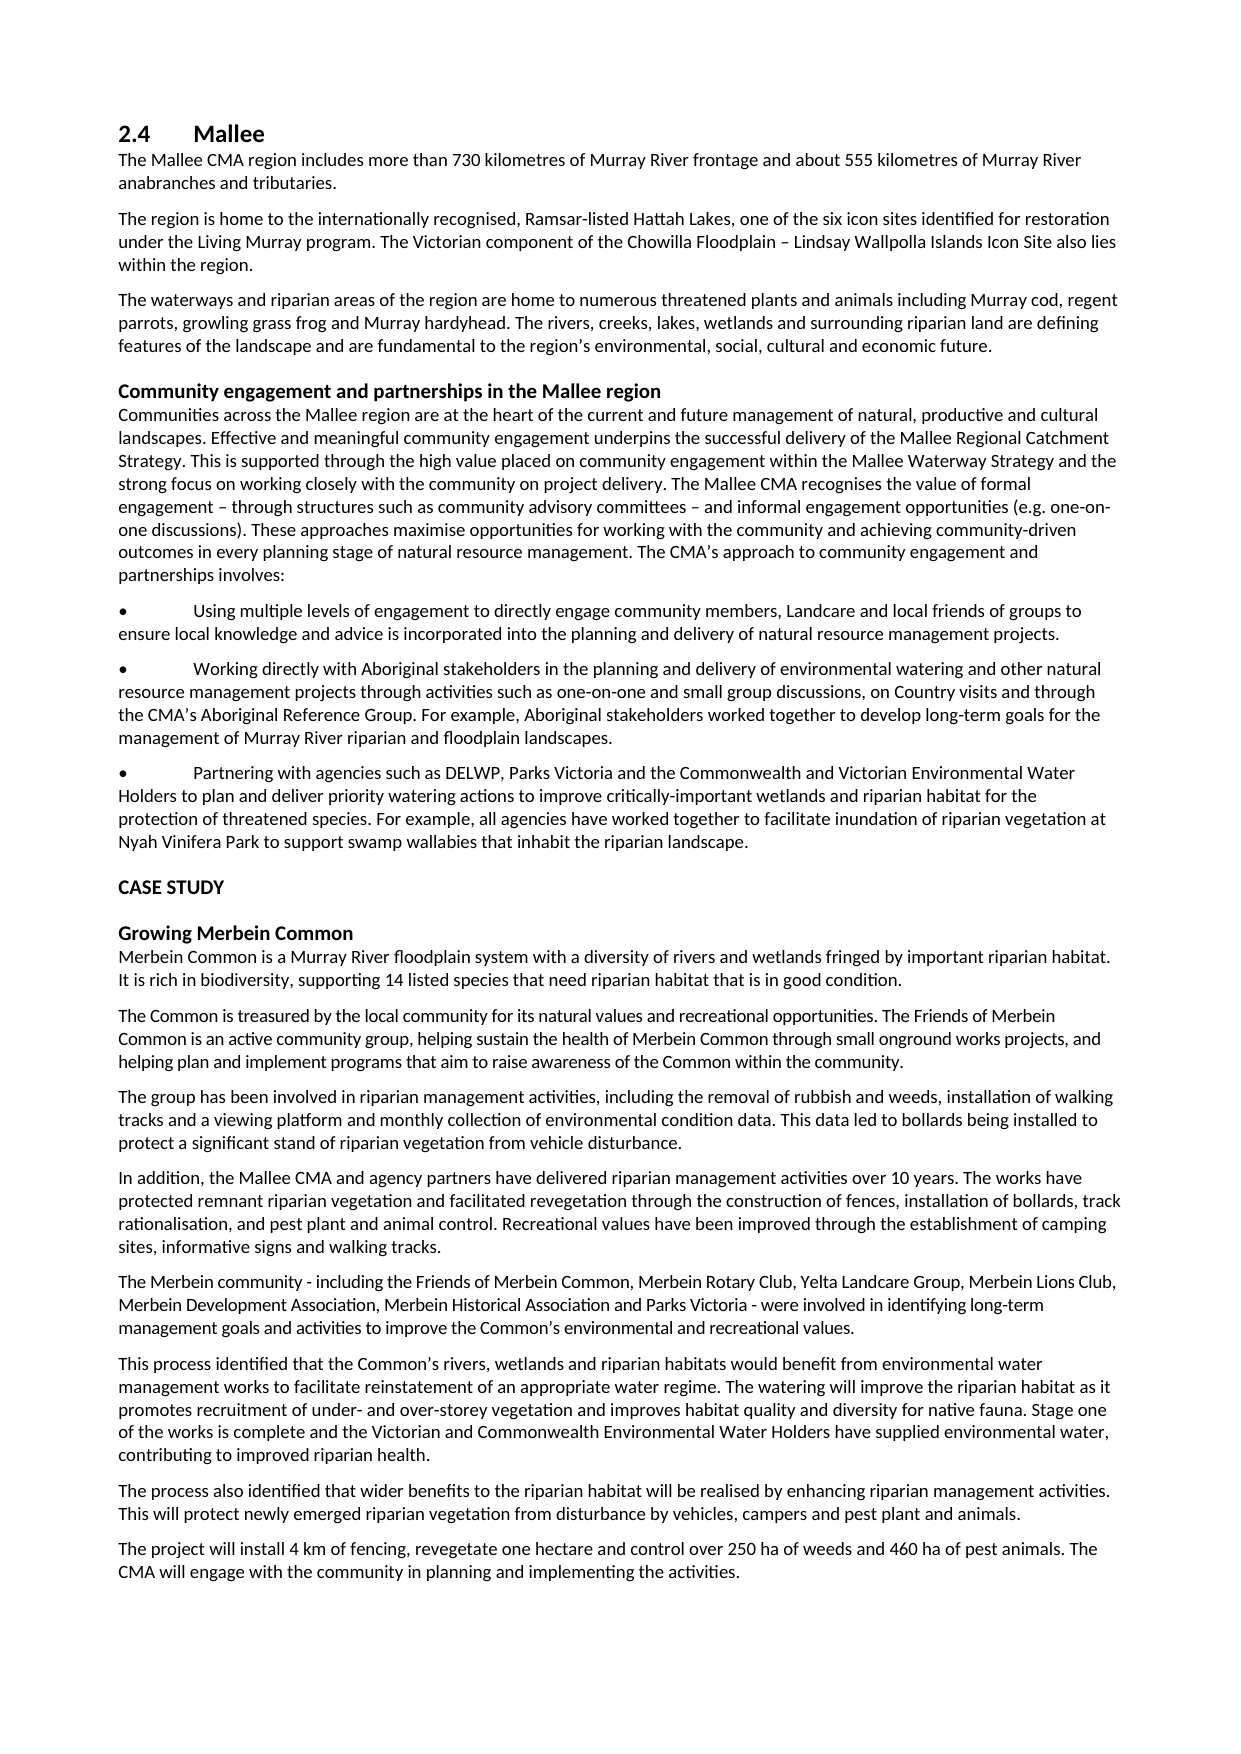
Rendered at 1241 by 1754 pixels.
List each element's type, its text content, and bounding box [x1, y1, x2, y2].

text In addition, the Mallee CMA and agency partners have delivered riparian management activities over 10 years. The works have protected remnant riparian vegetation and facilitated revegetation through the construction of fences, installation of bollards, track rationalisation, and pest plant and animal control. Recreational values have been improved through the establishment of camping sites, informative signs and walking tracks. [118, 1167, 1122, 1258]
text The waterways and riparian areas of the region are home to numerous threatened plants and animals including Murray cod, regent parrots, growling grass frog and Murray hardyhead. The rivers, creeks, lakes, wetlands and surrounding riparian land are defining features of the landscape and are fundamental to the region’s environmental, social, cultural and economic future. [118, 288, 1122, 357]
text The process also identified that wider benefits to the riparian habitat will be realised by enhancing riparian management activities. This will protect newly emerged riparian vegetation from disturbance by vehicles, campers and pest plant and animals. [118, 1479, 1122, 1525]
text The Merbein community - including the Friends of Merbein Common, Merbein Rotary Club, Yelta Landcare Group, Merbein Lions Club, Merbein Development Association, Merbein Historical Association and Parks Victoria - were involved in identifying long-term management goals and activities to improve the Common’s environmental and recreational values. [118, 1271, 1122, 1339]
text The Common is treasured by the local community for its natural values and recreational opportunities. The Friends of Merbein Common is an active community group, helping sustain the health of Merbein Common through small onground works projects, and helping plan and implement programs that aim to raise awareness of the Common within the community. [118, 1004, 1122, 1073]
text The region is home to the internationally recognised, Ramsar-listed Hattah Lakes, one of the six icon sites identified for restoration under the Living Murray program. The Victorian component of the Chowilla Floodplain – Lindsay Wallpolla Islands Icon Site also lies within the region. [118, 207, 1122, 276]
text The group has been involved in riparian management activities, including the removal of rubbish and weeds, installation of walking tracks and a viewing platform and monthly collection of environmental condition data. This data led to bollards being installed to protect a significant stand of riparian vegetation from vehicle disturbance. [118, 1085, 1122, 1154]
text • Working directly with Aboriginal stakeholders in the planning and delivery of environmental watering and other natural resource management projects through activities such as one-on-one and small group discussions, on Country visits and through the CMA’s Aboriginal Reference Group. For example, Aboriginal stakeholders worked together to develop long-term goals for the management of Murray River riparian and floodplain landscapes. [118, 657, 1122, 749]
text • Partnering with agencies such as DELWP, Parks Victoria and the Commonwealth and Victorian Environmental Water Holders to plan and deliver priority watering actions to improve critically-important wetlands and riparian habitat for the protection of threatened species. For example, all agencies have worked together to facilitate inundation of riparian vegetation at Nyah Vinifera Park to support swamp wallabies that inhabit the riparian landscape. [118, 762, 1122, 853]
text • Using multiple levels of engagement to directly engage community members, Landcare and local friends of groups to ensure local knowledge and advice is incorporated into the planning and delivery of natural resource management projects. [118, 599, 1122, 645]
subtitle CASE STUDY [118, 874, 1122, 899]
subtitle Community engagement and partnerships in the Mallee region [118, 378, 1122, 403]
text The project will install 4 km of fencing, revegetate one hectare and control over 250 ha of weeds and 460 ha of pest animals. The CMA will engage with the community in planning and implementing the activities. [118, 1537, 1122, 1583]
subtitle 2.4 Mallee [118, 118, 1122, 149]
text This process identified that the Common’s rivers, wetlands and riparian habitats would benefit from environmental water management works to facilitate reinstatement of an appropriate water regime. The watering will improve the riparian habitat as it promotes recruitment of under- and over-storey vegetation and improves habitat quality and diversity for native fauna. Stage one of the works is complete and the Victorian and Commonwealth Environmental Water Holders have supplied environmental water, contributing to improved riparian health. [118, 1352, 1122, 1467]
text Communities across the Mallee region are at the heart of the current and future management of natural, productive and cultural landscapes. Effective and meaningful community engagement underpins the successful delivery of the Mallee Regional Catchment Strategy. This is supported through the high value placed on community engagement within the Mallee Waterway Strategy and the strong focus on working closely with the community on project delivery. The Mallee CMA recognises the value of formal engagement – through structures such as community advisory committees – and informal engagement opportunities (e.g. one-on-one discussions). These approaches maximise opportunities for working with the community and achieving community-driven outcomes in every planning stage of natural resource management. The CMA’s approach to community engagement and partnerships involves: [118, 403, 1122, 587]
text The Mallee CMA region includes more than 730 kilometres of Murray River frontage and about 555 kilometres of Murray River anabranches and tributaries. [118, 149, 1122, 194]
text Merbein Common is a Murray River floodplain system with a diversity of rivers and wetlands fringed by important riparian habitat. It is rich in biodiversity, supporting 14 listed species that need riparian habitat that is in good condition. [118, 946, 1122, 992]
subtitle Growing Merbein Common [118, 920, 1122, 946]
